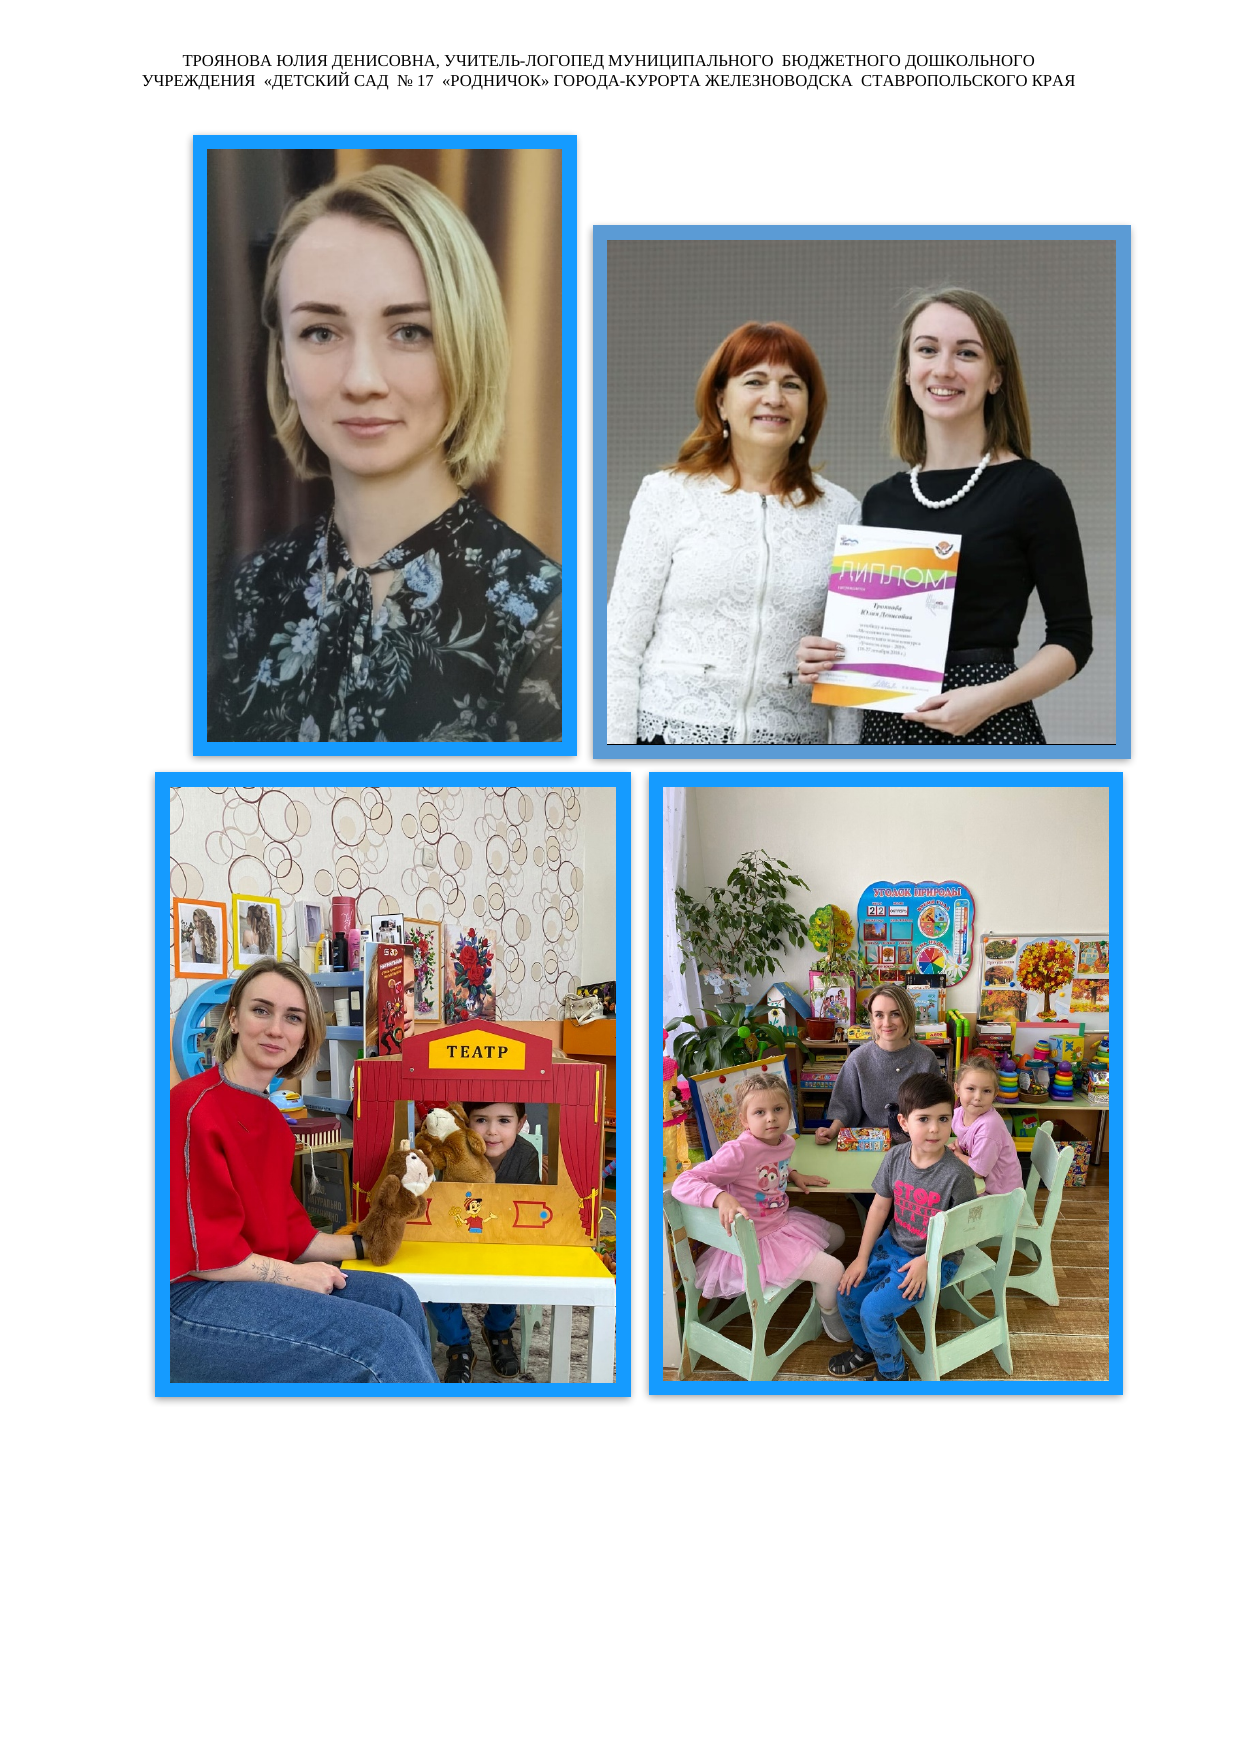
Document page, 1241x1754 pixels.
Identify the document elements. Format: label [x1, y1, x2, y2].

picture [207, 149, 562, 742]
picture [607, 240, 1116, 745]
picture [170, 787, 616, 1383]
picture [663, 787, 1109, 1381]
